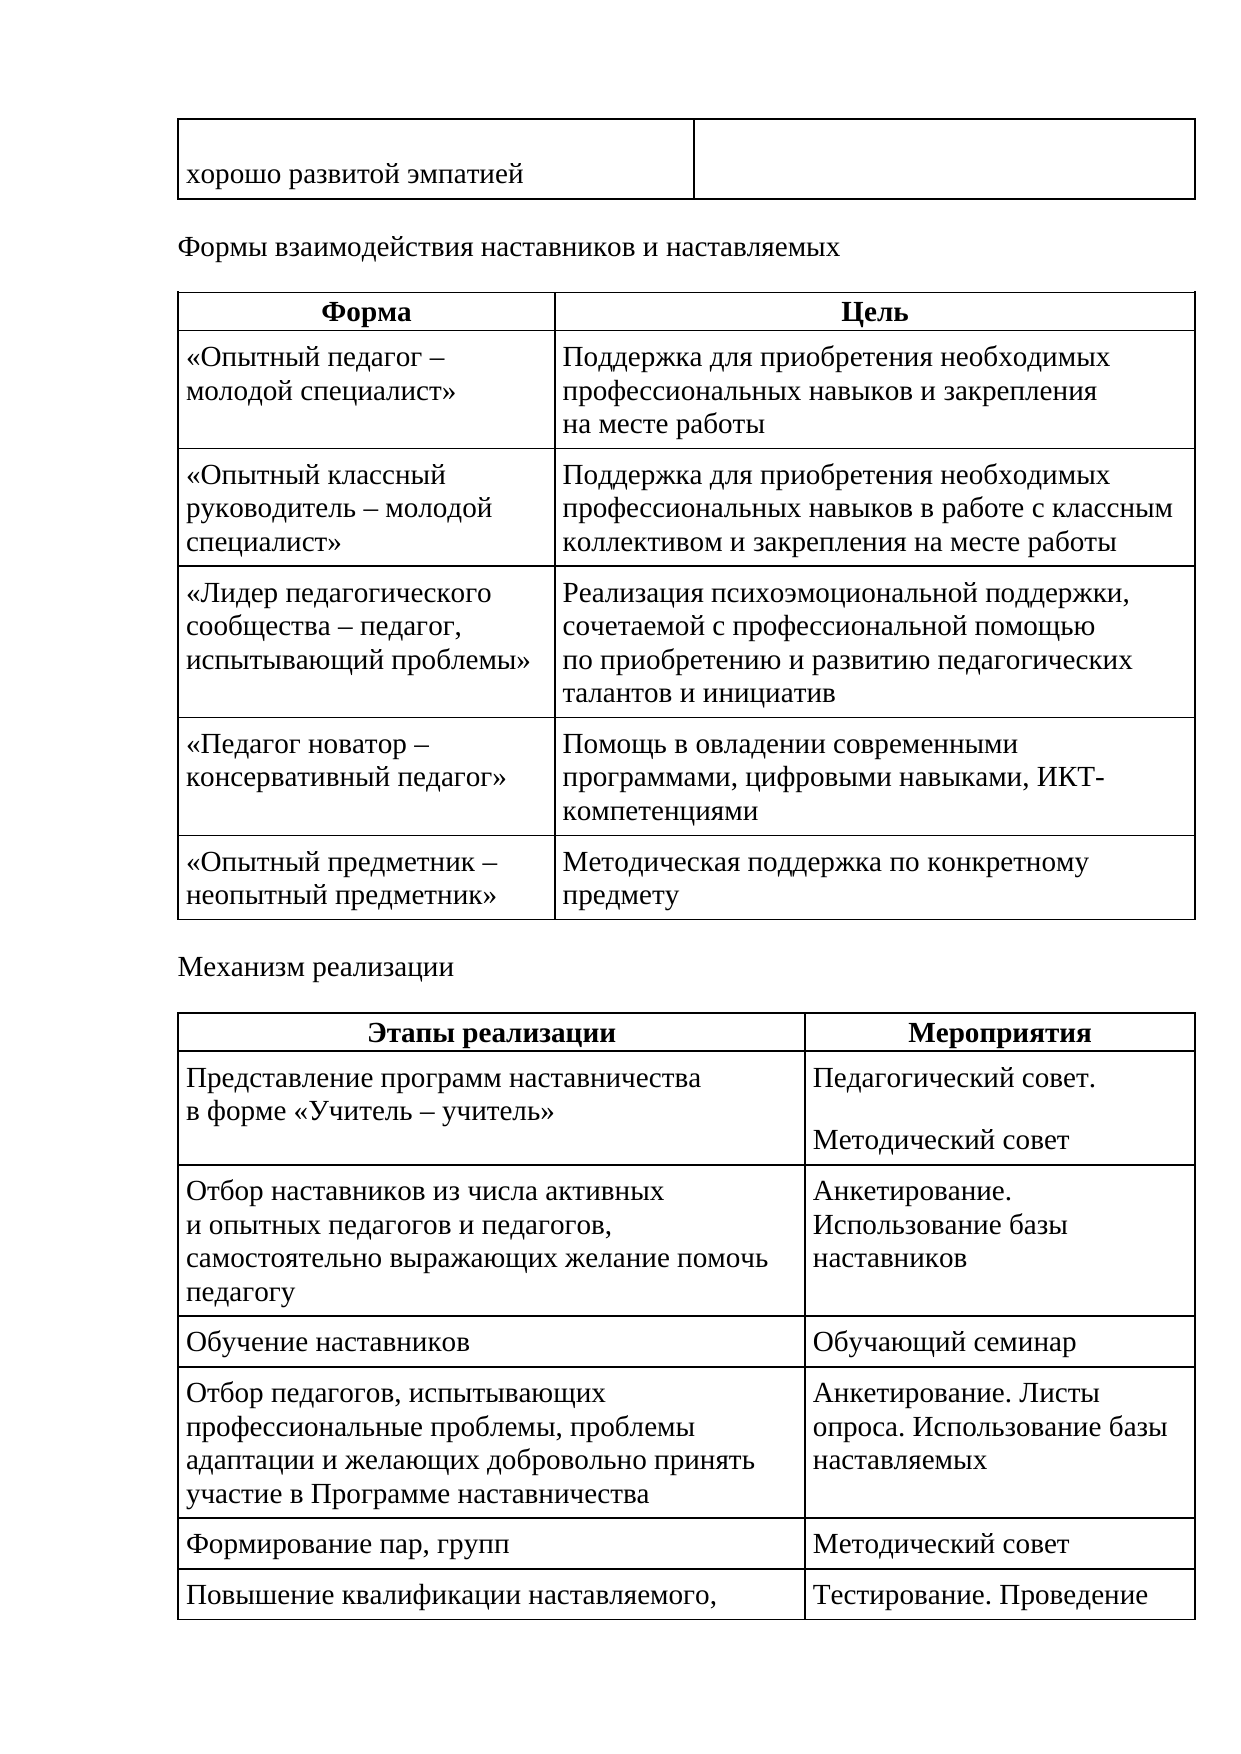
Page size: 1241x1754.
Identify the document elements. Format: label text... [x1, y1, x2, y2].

table_cell Реализация психоэмоциональной поддержки, сочетаемой с профессиональной помощью по приобретению и развитию педагогических талантов и инициатив [556, 764, 1194, 913]
text Формы взаимодействия наставников и наставляемых [177, 426, 1196, 459]
table_header Форма [179, 490, 554, 527]
table_header Этапы реализации [179, 1211, 804, 1247]
table_header Цель [556, 490, 1194, 527]
table_cell Педагогический совет. Методический совет [806, 1249, 1194, 1361]
table_cell Методическая поддержка по конкретному предмету [556, 1033, 1194, 1116]
table_cell Поддержка для приобретения необходимых профессиональных навыков и закрепления на месте работы [556, 528, 1194, 644]
table_cell «Лидер педагогического сообщества – педагог, испытывающий проблемы» [179, 764, 554, 913]
table_cell «Педагог новатор – консервативный педагог» [179, 915, 554, 1031]
table_cell Обучающий семинар [806, 1514, 1194, 1563]
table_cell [179, 1565, 804, 1613]
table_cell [695, 120, 1194, 395]
table_header Мероприятия [806, 1211, 1194, 1247]
text Механизм реализации [177, 1146, 1196, 1180]
table_cell «Опытный классный руководитель – молодой специалист» [179, 646, 554, 762]
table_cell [179, 120, 693, 395]
table_cell Поддержка для приобретения необходимых профессиональных навыков в работе с классным коллективом и закрепления на месте работы [556, 646, 1194, 762]
table_cell Обучение наставников [179, 1514, 804, 1563]
table_cell Анкетирование. Использование базы наставников [806, 1362, 1194, 1512]
table_cell «Опытный педагог – молодой специалист» [179, 528, 554, 644]
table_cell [806, 1565, 1194, 1613]
table_cell Отбор наставников из числа активных и опытных педагогов и педагогов, самостоятельно выражающих желание помочь педагогу [179, 1362, 804, 1512]
table_cell Помощь в овладении современными программами, цифровыми навыками, ИКТ-компетенциями [556, 915, 1194, 1031]
table_cell Представление программ наставничества в форме «Учитель – учитель» [179, 1249, 804, 1361]
table_cell «Опытный предметник – неопытный предметник» [179, 1033, 554, 1116]
